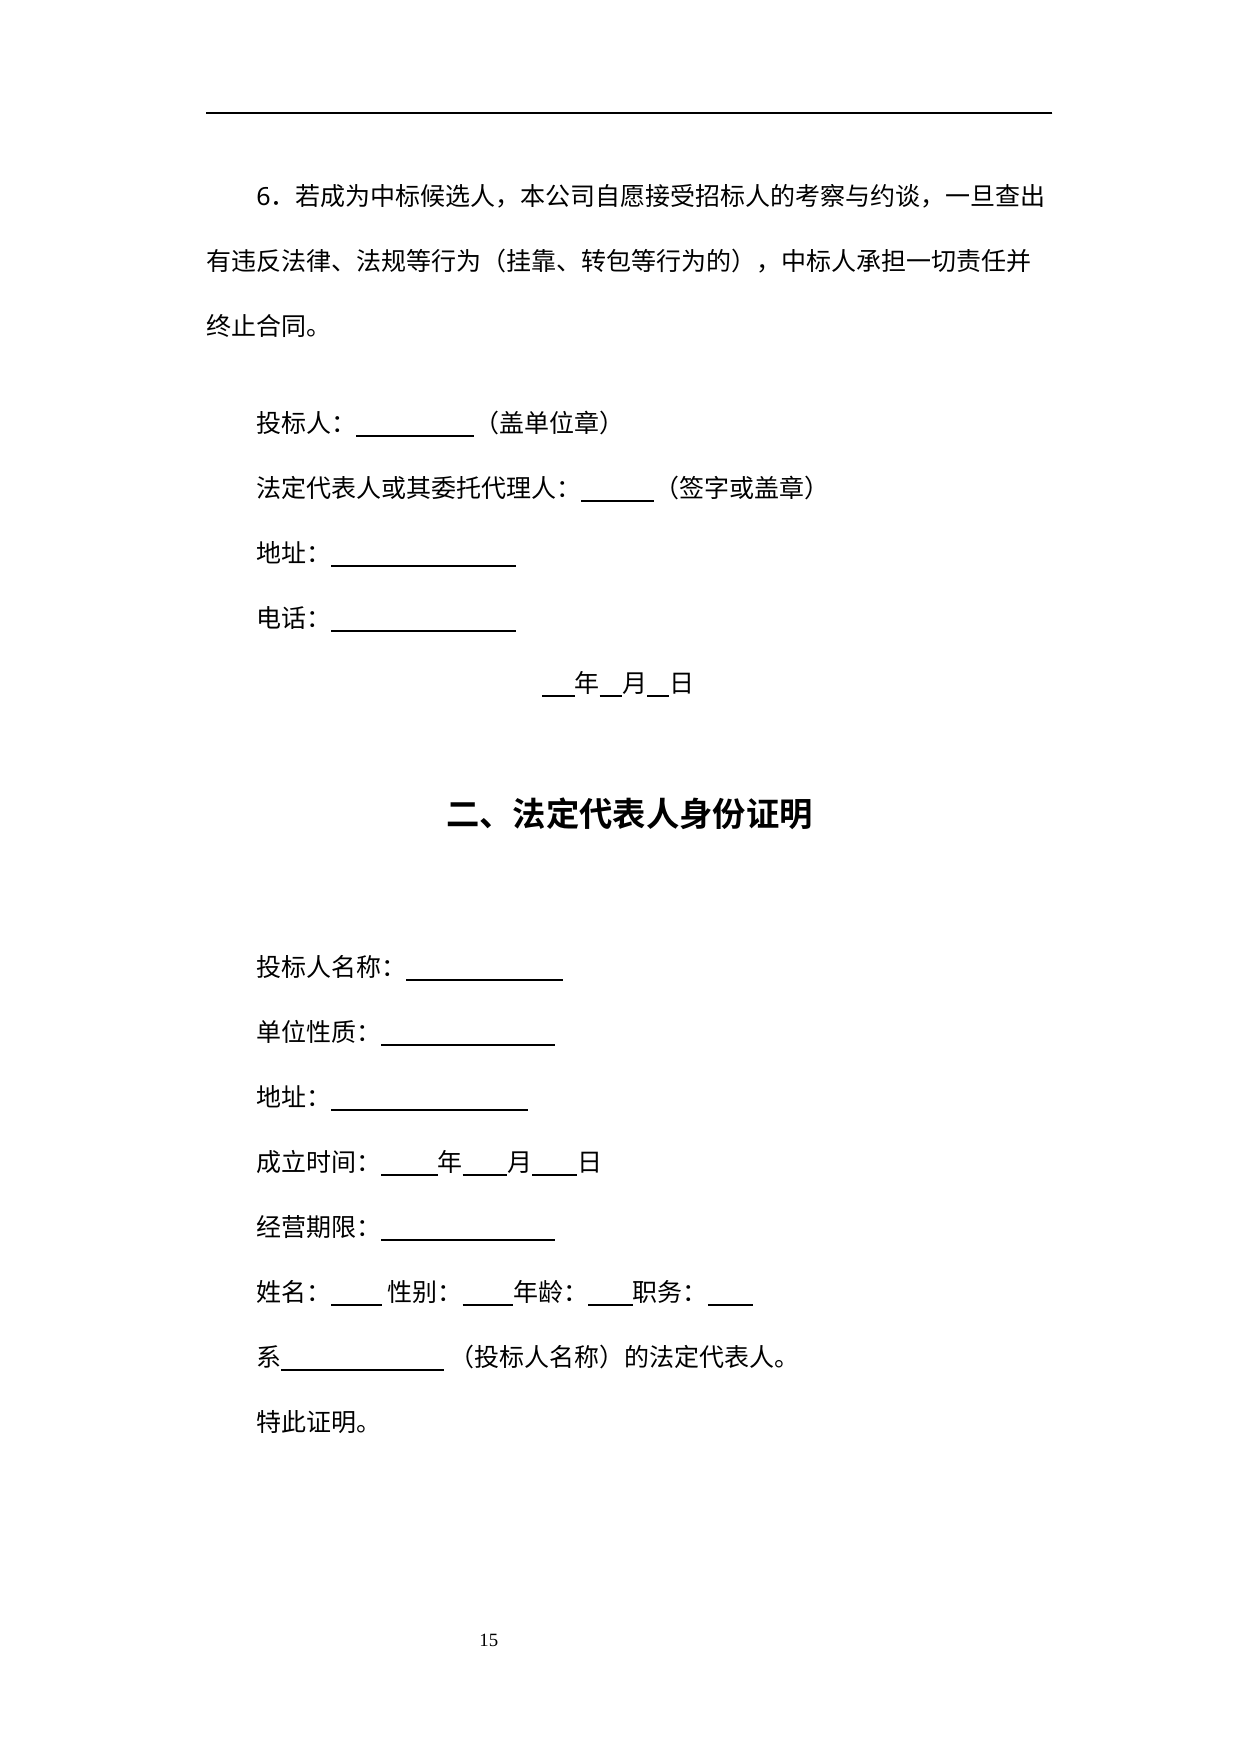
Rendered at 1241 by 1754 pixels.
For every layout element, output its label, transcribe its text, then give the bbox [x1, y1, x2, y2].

text 投标人名称： [206, 933, 1052, 998]
text 投标人： （盖单位章） [206, 389, 1052, 454]
text 法定代表人或其委托代理人： （签字或盖章） [206, 454, 1052, 519]
text 二、法定代表人身份证明 [206, 779, 1052, 844]
text 年 月 日 [206, 649, 1052, 714]
text 成立时间： 年 月 日 [206, 1128, 1052, 1193]
text 单位性质： [206, 998, 1052, 1063]
text 系 （投标人名称）的法定代表人。 [206, 1323, 1052, 1388]
text 经营期限： [206, 1193, 1052, 1258]
text 6．若成为中标候选人，本公司自愿接受招标人的考察与约谈，一旦查出有违反法律、法规等行为（挂靠、转包等行为的），中标人承担一切责任并终止合同。 [206, 162, 1052, 357]
text 地址： [206, 1063, 1052, 1128]
text 地址： [206, 519, 1052, 584]
text 特此证明。 [206, 1388, 1052, 1453]
text 姓名： 性别： 年龄： 职务： [206, 1258, 1052, 1323]
text 电话： [206, 584, 1052, 649]
